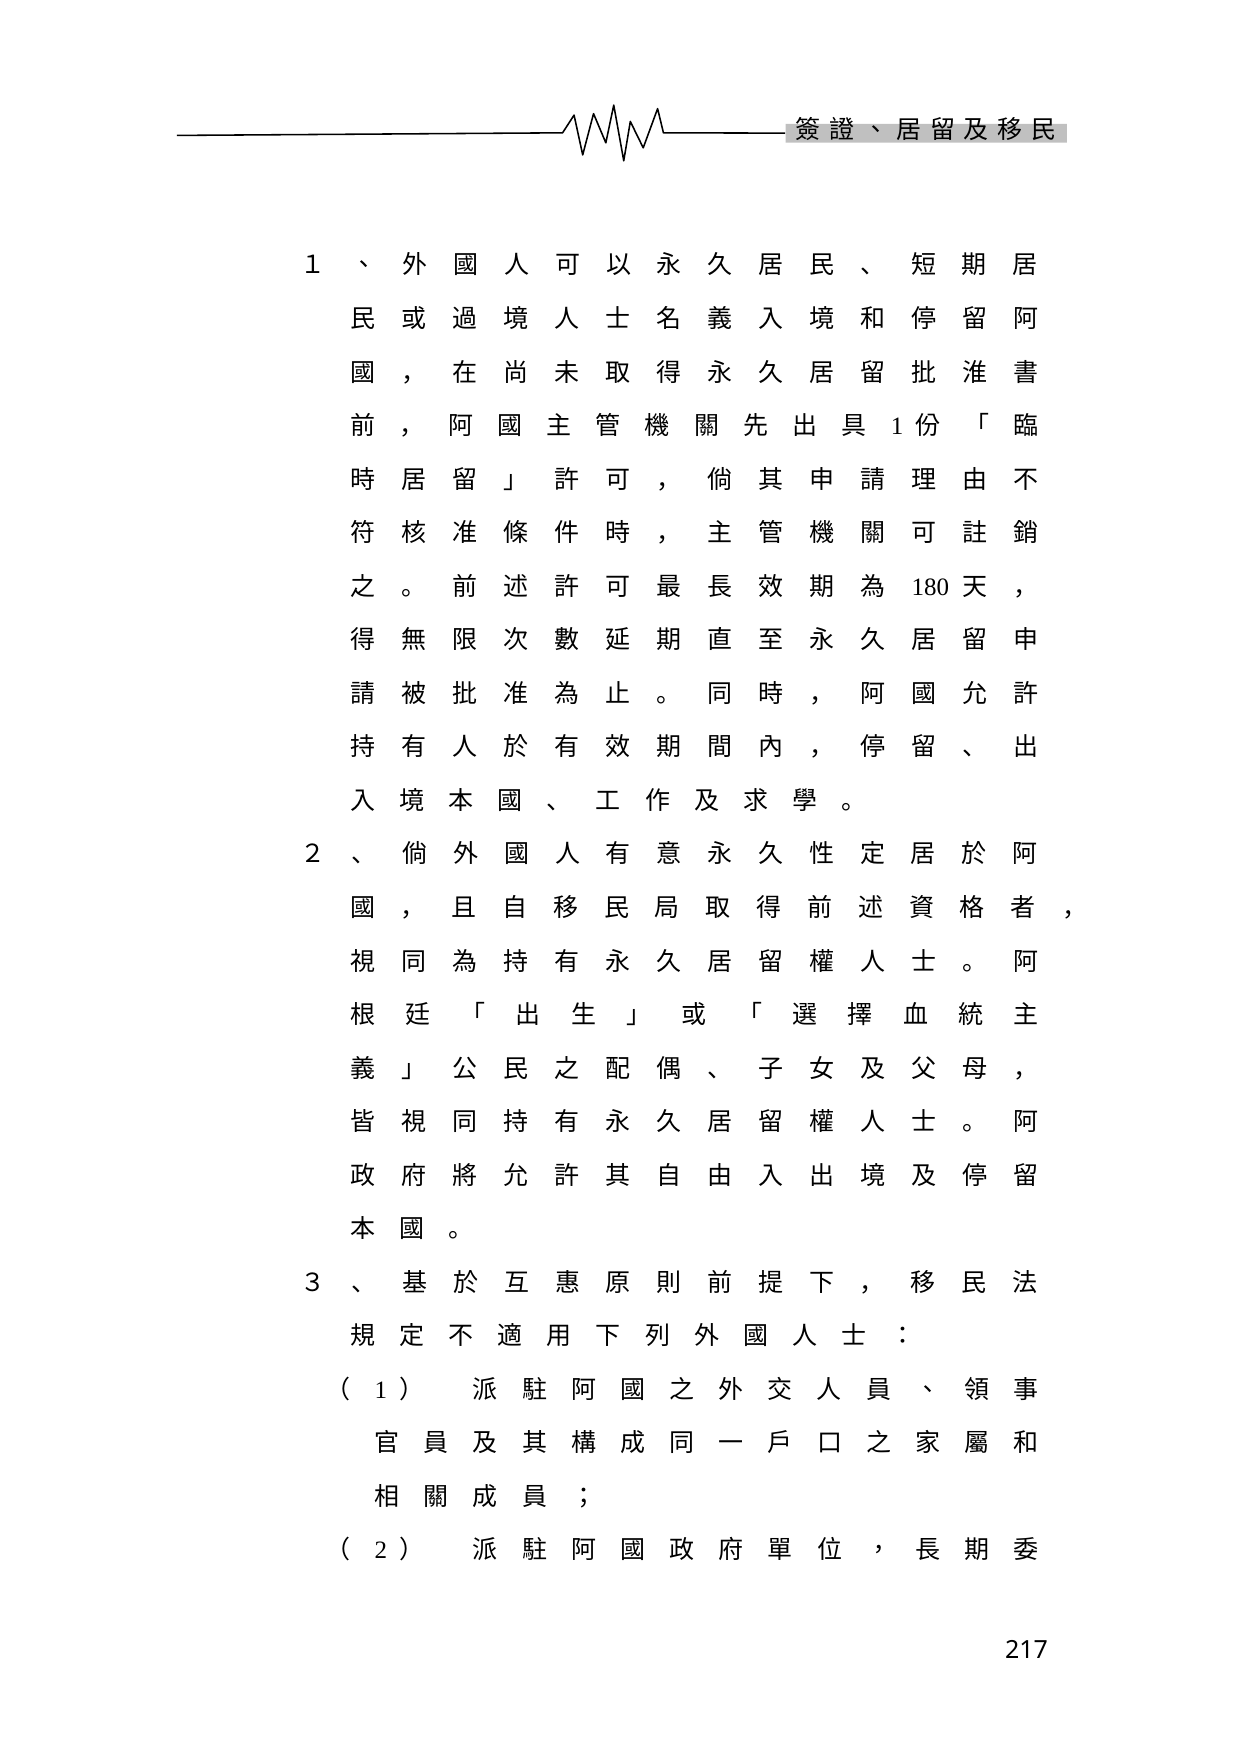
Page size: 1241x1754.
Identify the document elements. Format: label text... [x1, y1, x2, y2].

text １、外國人可以永久居民、短期居民或過境人士名義入境和停留阿國，在尚未取得永久居留批淮書前，阿國主管機關先出具1份「臨時居留」許可，倘其申請理由不符核准條件時，主管機關可註銷之。前述許可最長效期為180天，得無限次數延期直至永久居留申請被批准為止。同時，阿國允許持有人於有效期間內，停留、出入境本國、工作及求學。 [276, 236, 1063, 825]
text ２、倘外國人有意永久性定居於阿國，且自移民局取得前述資格者，視同為持有永久居留權人士。阿根廷「出生」或「選擇血統主義」公民之配偶、子女及父母，皆視同持有永久居留權人士。阿政府將允許其自由入出境及停留本國。 [276, 825, 1063, 1253]
text （1） 派駐阿國之外交人員、領事官員及其構成同一戶口之家屬和相關成員； [301, 1361, 1063, 1521]
text ３、基於互惠原則前提下，移民法規定不適用下列外國人士： [276, 1253, 1063, 1361]
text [301, 1521, 1063, 1575]
